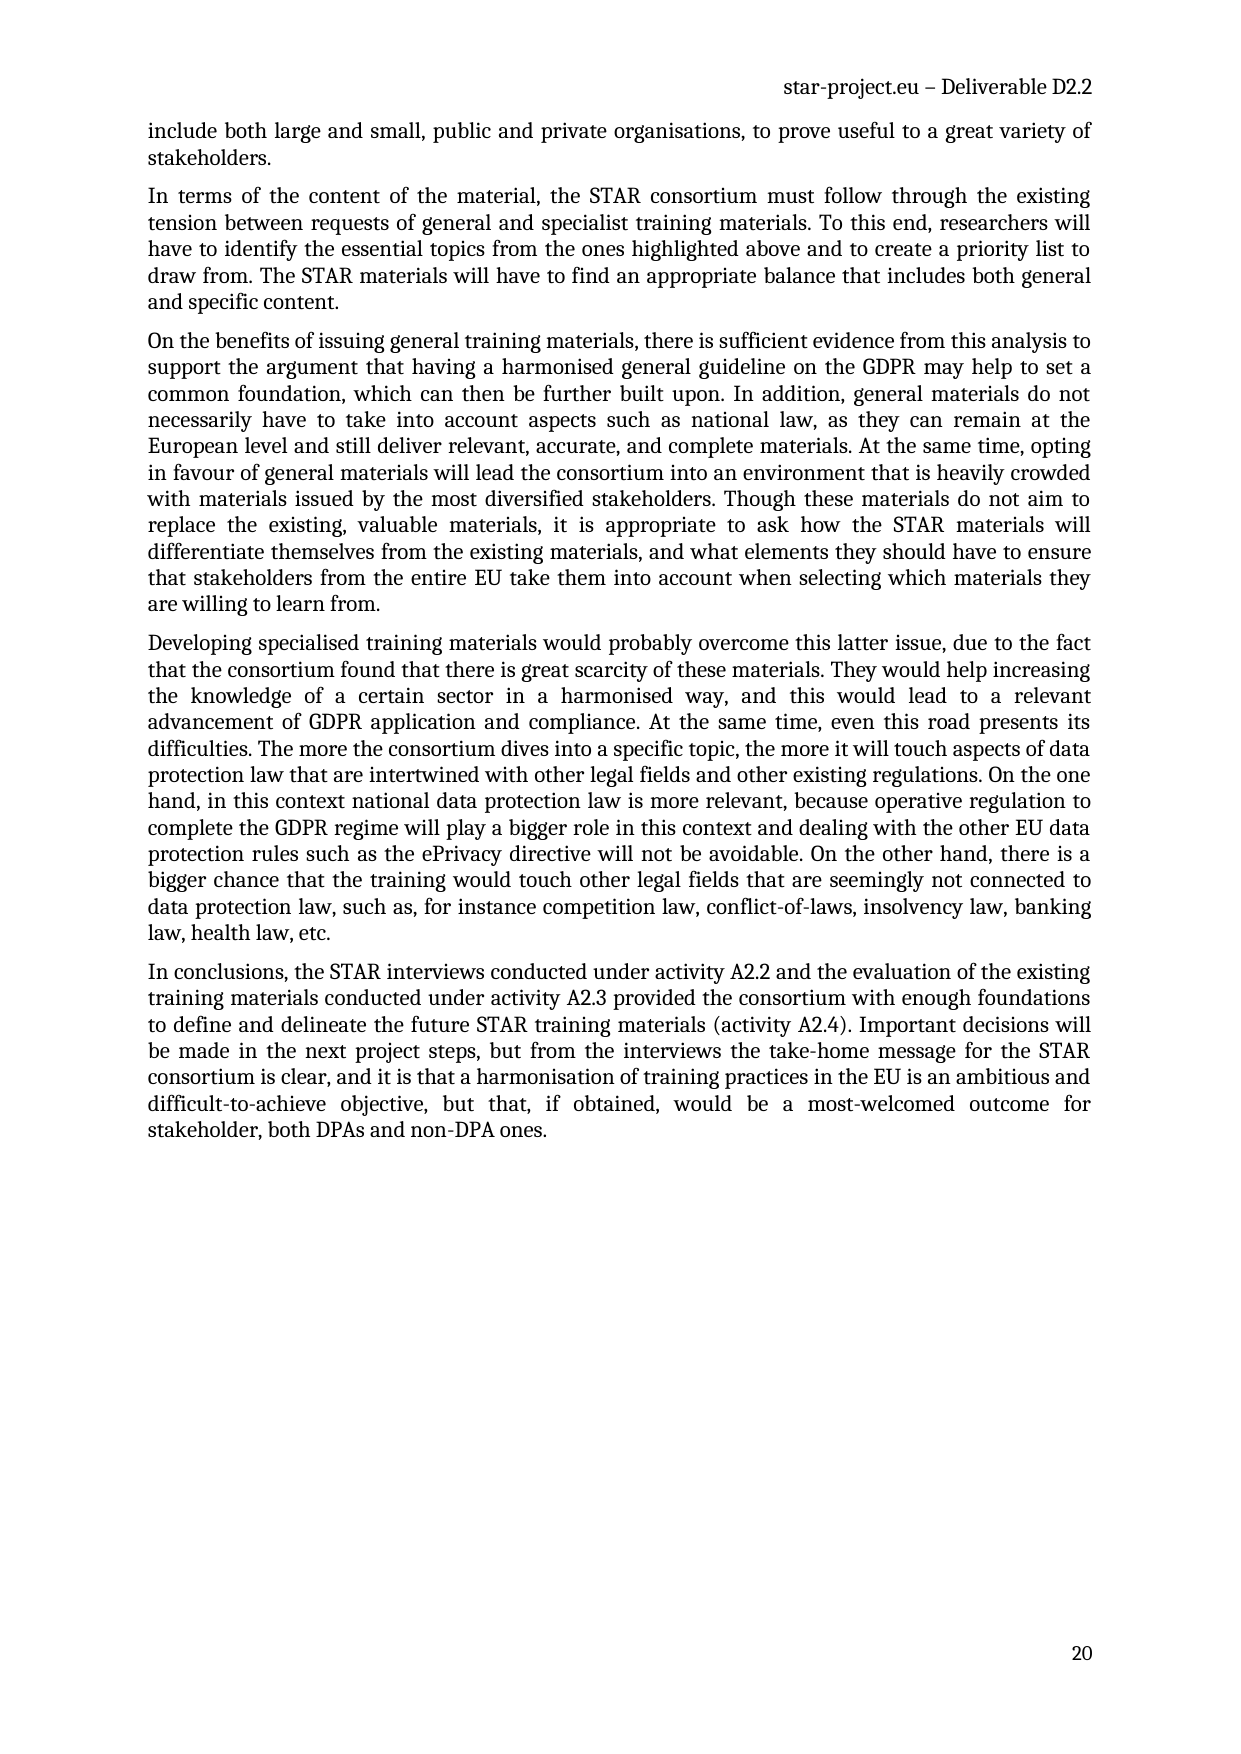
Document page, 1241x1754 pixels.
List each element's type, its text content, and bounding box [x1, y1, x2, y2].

text In conclusions, the STAR interviews conducted under activity A2.2 and the evaluation of the existing training materials conducted under activity A2.3 provided the consortium with enough foundations to define and delineate the future STAR training materials (activity A2.4). Important decisions will be made in the next project steps, but from the interviews the take-home message for the STAR consortium is clear, and it is that a harmonisation of training practices in the EU is an ambitious and difficult-to-achieve objective, but that, if obtained, would be a most-welcomed outcome for stakeholder, both DPAs and non-DPA ones. [148, 959, 1092, 1143]
text On the benefits of issuing general training materials, there is sufficient evidence from this analysis to support the argument that having a harmonised general guideline on the GDPR may help to set a common foundation, which can then be further built upon. In addition, general materials do not necessarily have to take into account aspects such as national law, as they can remain at the European level and still deliver relevant, accurate, and complete materials. At the same time, opting in favour of general materials will lead the consortium into an environment that is heavily crowded with materials issued by the most diversified stakeholders. Though these materials do not aim to replace the existing, valuable materials, it is appropriate to ask how the STAR materials will differentiate themselves from the existing materials, and what elements they should have to ensure that stakeholders from the entire EU take them into account when selecting which materials they are willing to learn from. [148, 328, 1092, 617]
text Developing specialised training materials would probably overcome this latter issue, due to the fact that the consortium found that there is great scarcity of these materials. They would help increasing the knowledge of a certain sector in a harmonised way, and this would lead to a relevant advancement of GDPR application and compliance. At the same time, even this road presents its difficulties. The more the consortium dives into a specific topic, the more it will touch aspects of data protection law that are intertwined with other legal fields and other existing regulations. On the one hand, in this context national data protection law is more relevant, because operative regulation to complete the GDPR regime will play a bigger role in this context and dealing with the other EU data protection rules such as the ePrivacy directive will not be avoidable. On the other hand, there is a bigger chance that the training would touch other legal fields that are seemingly not connected to data protection law, such as, for instance competition law, conflict-of-laws, insolvency law, banking law, health law, etc. [148, 630, 1092, 946]
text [148, 118, 1092, 171]
text In terms of the content of the material, the STAR consortium must follow through the existing tension between requests of general and specialist training materials. To this end, researchers will have to identify the essential topics from the ones highlighted above and to create a priority list to draw from. The STAR materials will have to find an appropriate balance that includes both general and specific content. [148, 183, 1092, 315]
